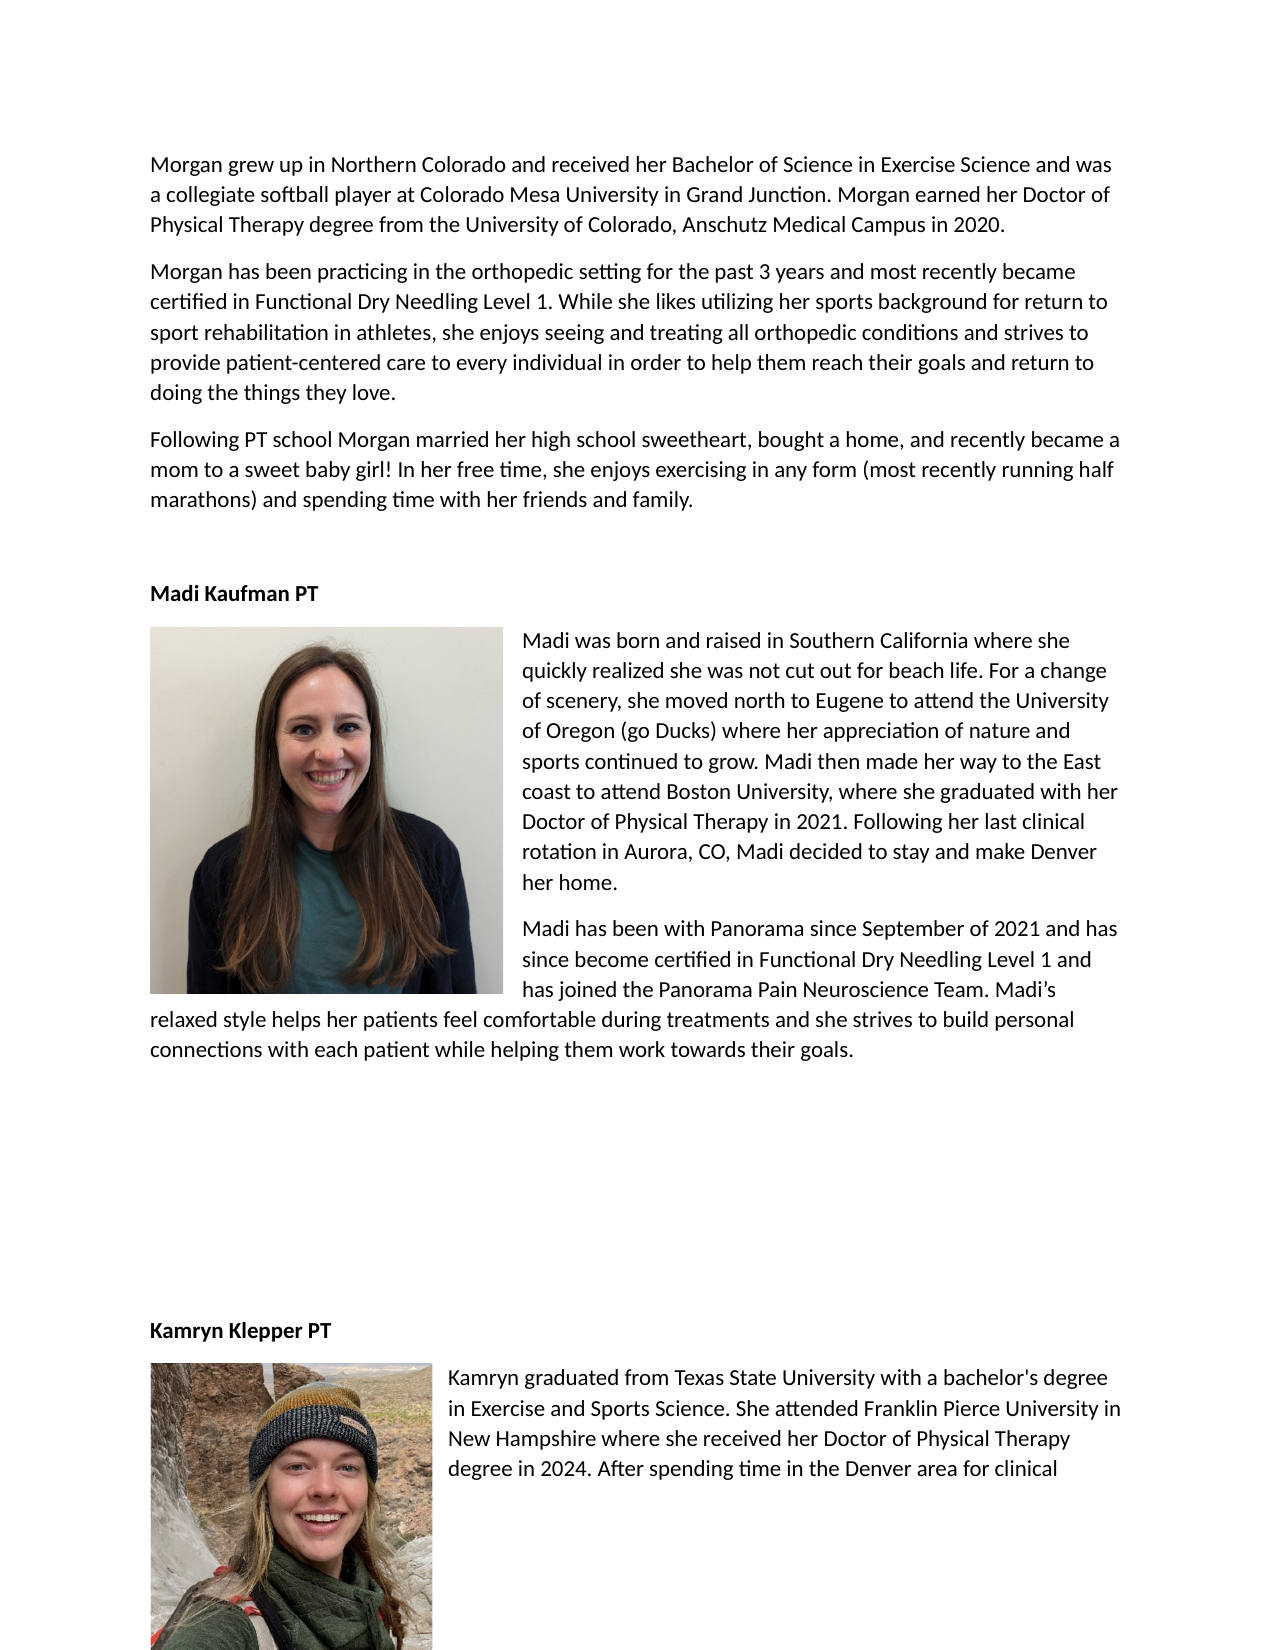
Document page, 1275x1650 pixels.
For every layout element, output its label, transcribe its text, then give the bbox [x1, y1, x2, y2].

text Following PT school Morgan married her high school sweetheart, bought a home, and recently became a mom to a sweet baby girl! In her free time, she enjoys exercising in any form (most recently running half marathons) and spending time with her friends and family. [150, 425, 1125, 513]
text Kamryn Klepper PT [150, 1317, 1125, 1345]
text Morgan grew up in Northern Colorado and received her Bachelor of Science in Exercise Science and was a collegiate softball player at Colorado Mesa University in Grand Junction. Morgan earned her Doctor of Physical Therapy degree from the University of Colorado, Anschutz Medical Campus in 2020. [150, 150, 1125, 238]
text Madi has been with Panorama since September of 2021 and has since become certified in Functional Dry Needling Level 1 and has joined the Panorama Pain Neuroscience Team. Madi’s relaxed style helps her patients feel comfortable during treatments and she strives to build personal connections with each patient while helping them work towards their goals. [150, 914, 1125, 1063]
text Madi Kaufman PT [150, 579, 1125, 607]
text Madi was born and raised in Southern California where she quickly realized she was not cut out for beach life. For a change of scenery, she moved north to Eugene to attend the University of Oregon (go Ducks) where her appreciation of nature and sports continued to grow. Madi then made her way to the East coast to attend Boston University, where she graduated with her Doctor of Physical Therapy in 2021. Following her last clinical rotation in Aurora, CO, Madi decided to stay and make Denver her home. [150, 626, 1125, 896]
picture [151, 1363, 433, 1650]
text Morgan has been practicing in the orthopedic setting for the past 3 years and most recently became certified in Functional Dry Needling Level 1. While she likes utilizing her sports background for return to sport rehabilitation in athletes, she enjoys seeing and treating all orthopedic conditions and strives to provide patient-centered care to every individual in order to help them reach their goals and return to doing the things they love. [150, 257, 1125, 406]
picture [150, 627, 504, 994]
